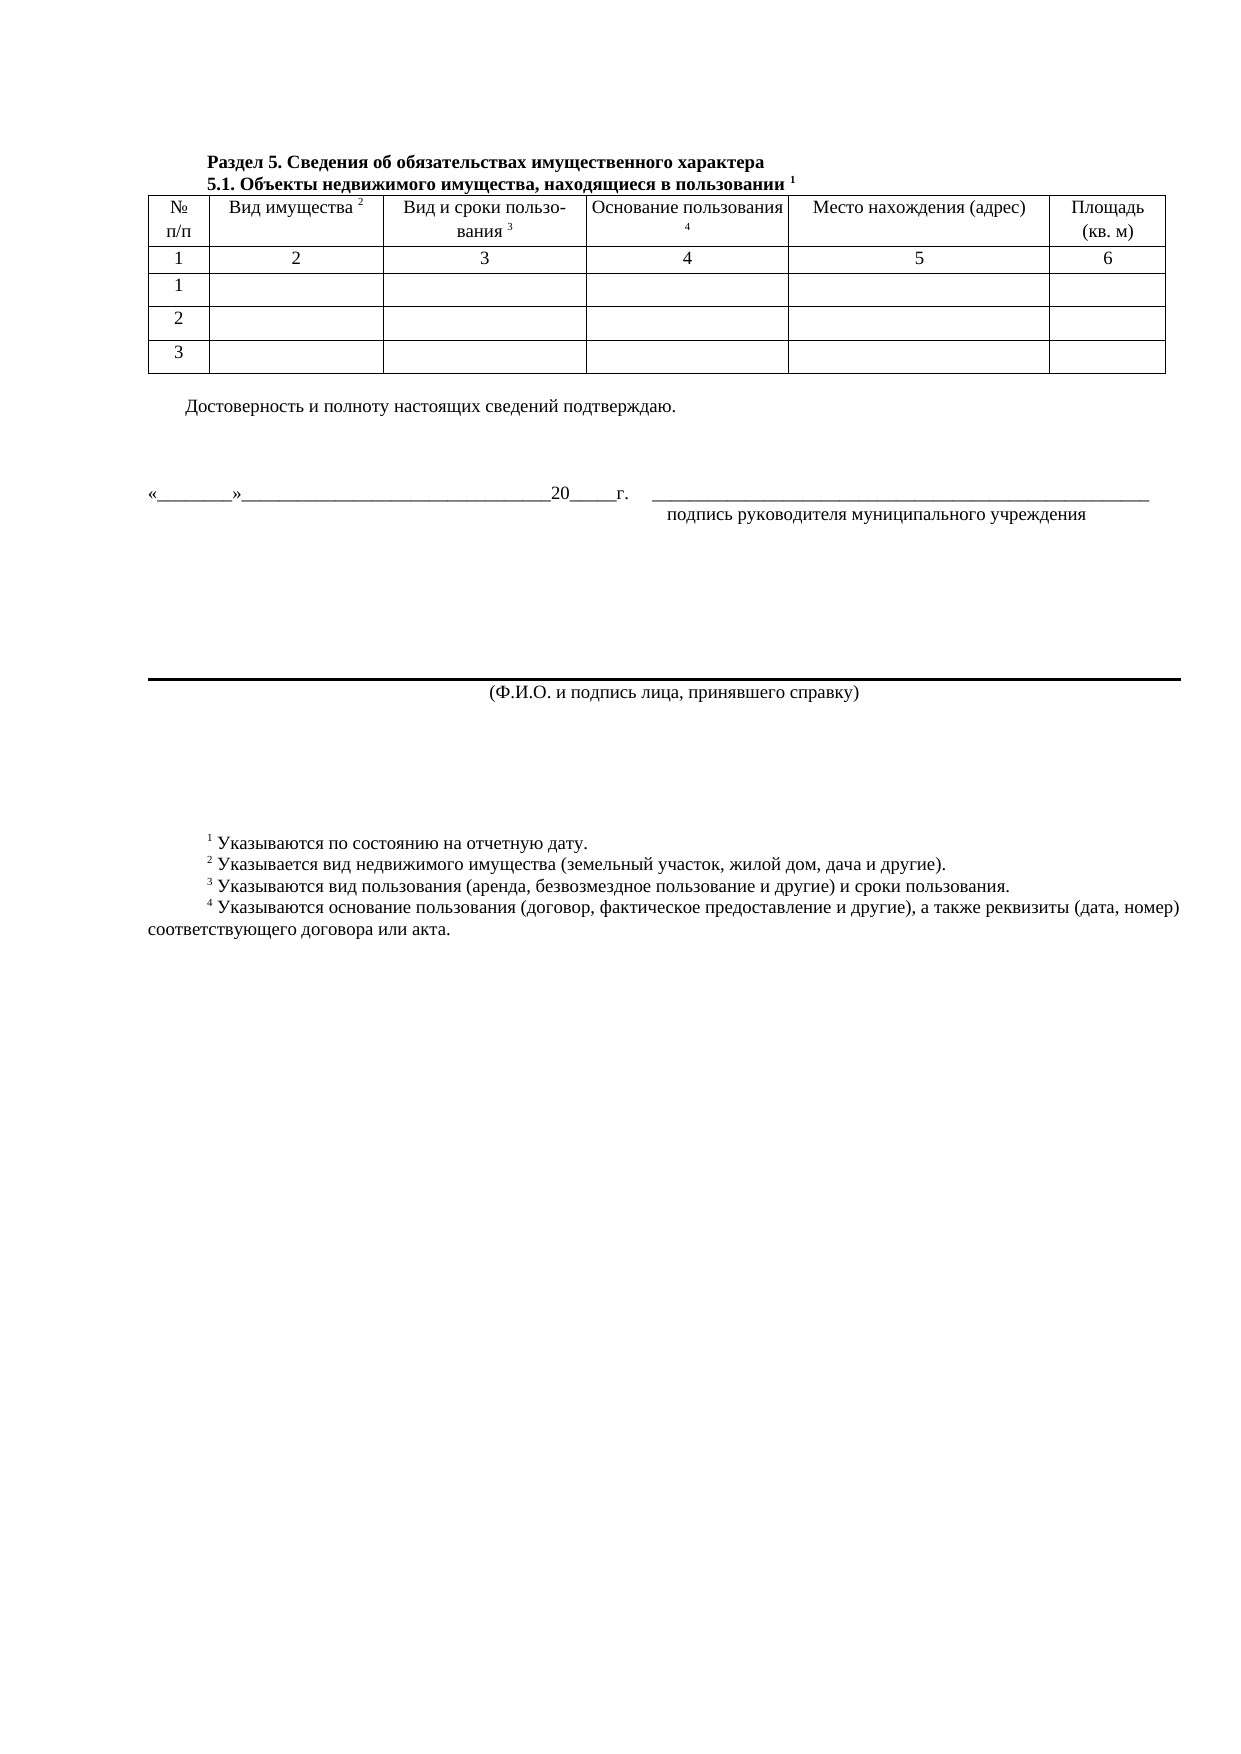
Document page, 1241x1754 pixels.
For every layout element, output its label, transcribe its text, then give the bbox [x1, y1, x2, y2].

text 5.1. Объекты недвижимого имущества, находящиеся в пользовании 1 [148, 173, 1181, 194]
table_cell [210, 307, 383, 339]
table_cell 2 [149, 307, 209, 339]
table_cell 6 [1050, 247, 1165, 273]
table_cell [384, 307, 586, 339]
table_cell [789, 274, 1049, 306]
table_cell [210, 274, 383, 306]
text подпись руководителя муниципального учреждения [148, 503, 1181, 525]
table_cell [587, 307, 788, 339]
table_cell [789, 307, 1049, 339]
table_cell [210, 341, 383, 373]
table_header Место нахождения (адрес) [789, 196, 1049, 246]
table_cell [384, 341, 586, 373]
text (Ф.И.О. и подпись лица, принявшего справку) [148, 681, 1181, 702]
table_cell 5 [789, 247, 1049, 273]
table_cell 1 [149, 274, 209, 306]
table_cell 4 [587, 247, 788, 273]
table_header Вид имущества 2 [210, 196, 383, 246]
text 4 Указываются основание пользования (договор, фактическое предоставление и другие), а также реквизиты (дата, номер) соответствующего договора или акта. [148, 896, 1181, 939]
text Достоверность и полноту настоящих сведений подтверждаю. [148, 395, 1181, 417]
table_cell [789, 341, 1049, 373]
table_cell 2 [210, 247, 383, 273]
text 1 Указываются по состоянию на отчетную дату. [148, 832, 1181, 853]
table_cell [384, 274, 586, 306]
text Раздел 5. Сведения об обязательствах имущественного характера [148, 151, 1181, 173]
text 2 Указывается вид недвижимого имущества (земельный участок, жилой дом, дача и другие). [148, 853, 1181, 875]
table_header Вид и сроки пользования 3 [384, 196, 586, 246]
table_cell [1050, 307, 1165, 339]
table_cell 3 [384, 247, 586, 273]
table_cell 1 [149, 247, 209, 273]
table_cell [587, 341, 788, 373]
table_header Площадь (кв. м) [1050, 196, 1165, 246]
table_cell [1050, 274, 1165, 306]
table_header Основание пользования 4 [587, 196, 788, 246]
table_header № п/п [149, 196, 209, 246]
text «________»_________________________________20_____г. _____________________________________________________ [148, 482, 1181, 503]
text 3 Указываются вид пользования (аренда, безвозмездное пользование и другие) и сроки пользования. [148, 875, 1181, 896]
table_cell 3 [149, 341, 209, 373]
table_cell [587, 274, 788, 306]
table_cell [1050, 341, 1165, 373]
